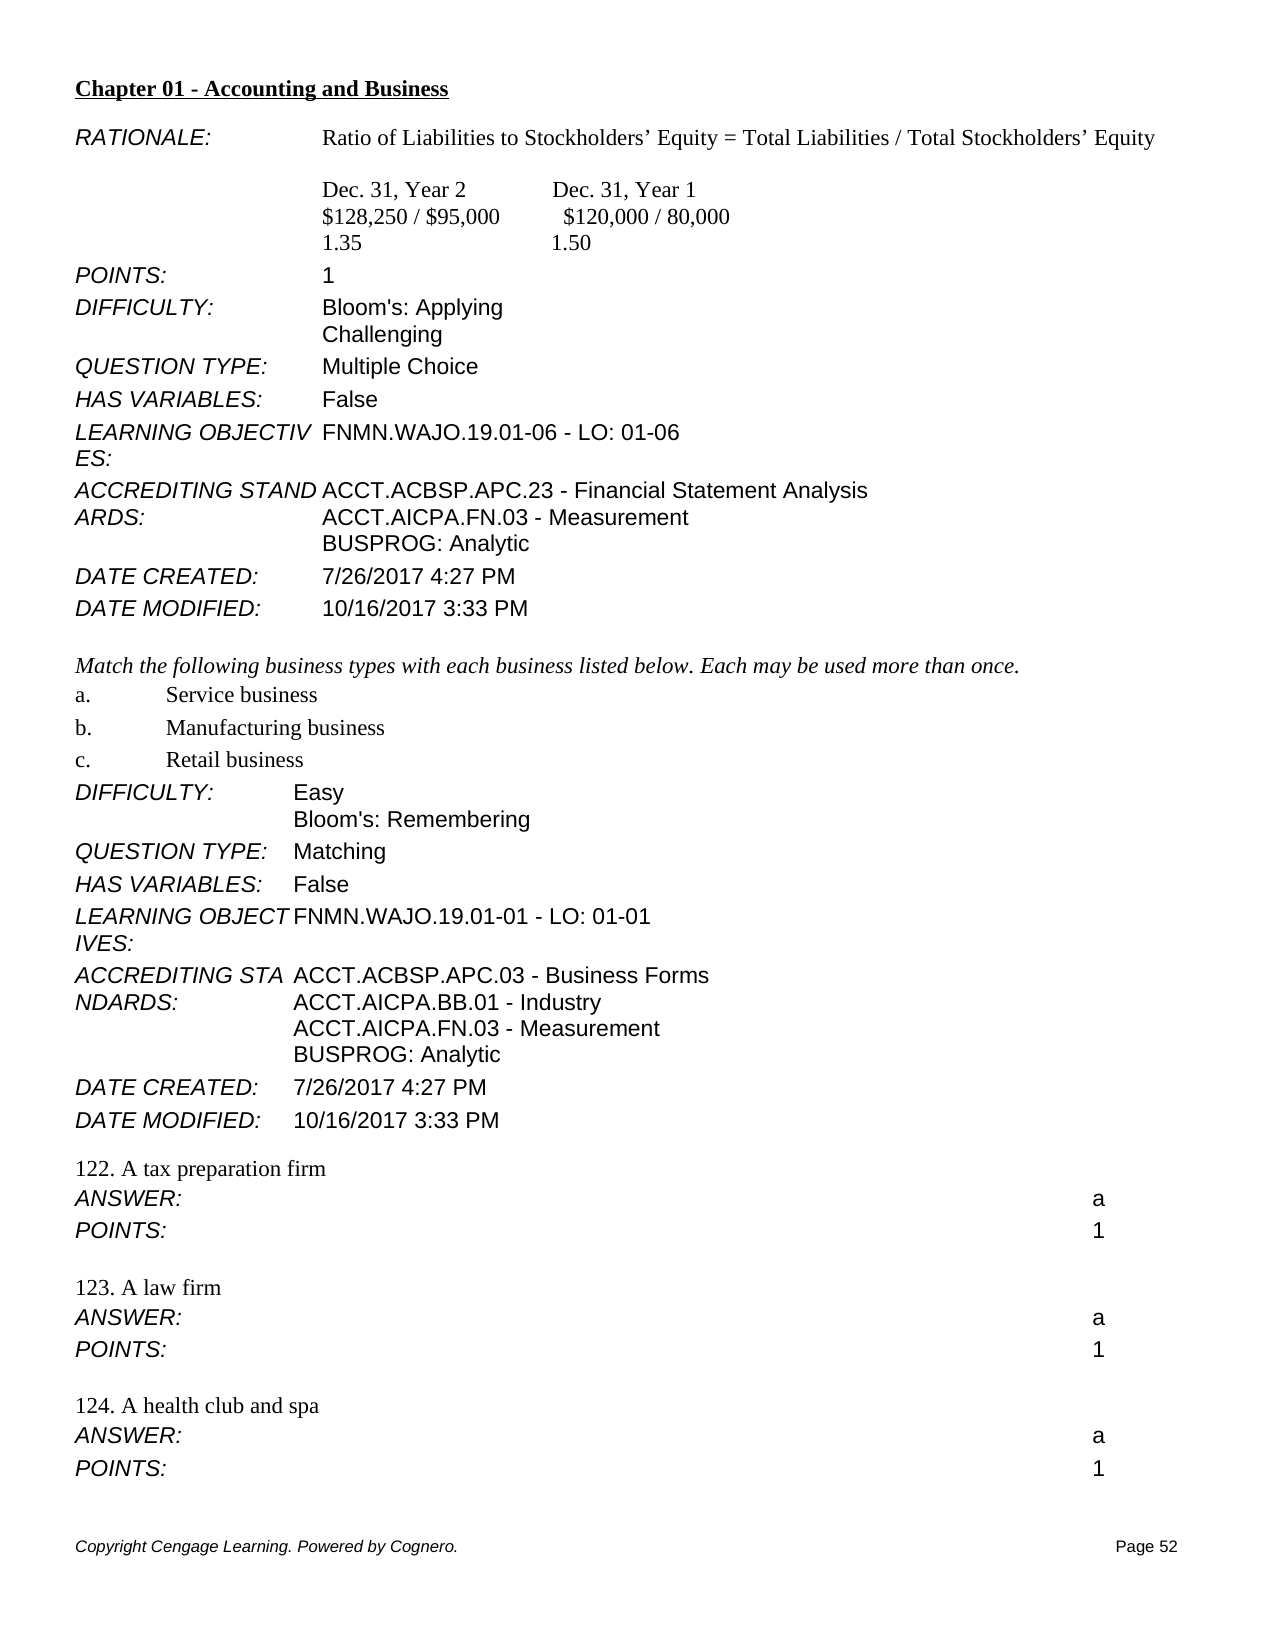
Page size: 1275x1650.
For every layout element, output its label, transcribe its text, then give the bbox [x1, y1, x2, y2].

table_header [75, 121, 1200, 625]
table_header 124. A health club and spa [75, 1393, 1200, 1484]
table_header Match the following business types with each business listed below. Each may be used more than once. [75, 652, 1200, 1136]
table_header 123. A law firm [75, 1274, 1200, 1366]
table_header 122. A tax preparation firm [75, 1155, 1200, 1247]
